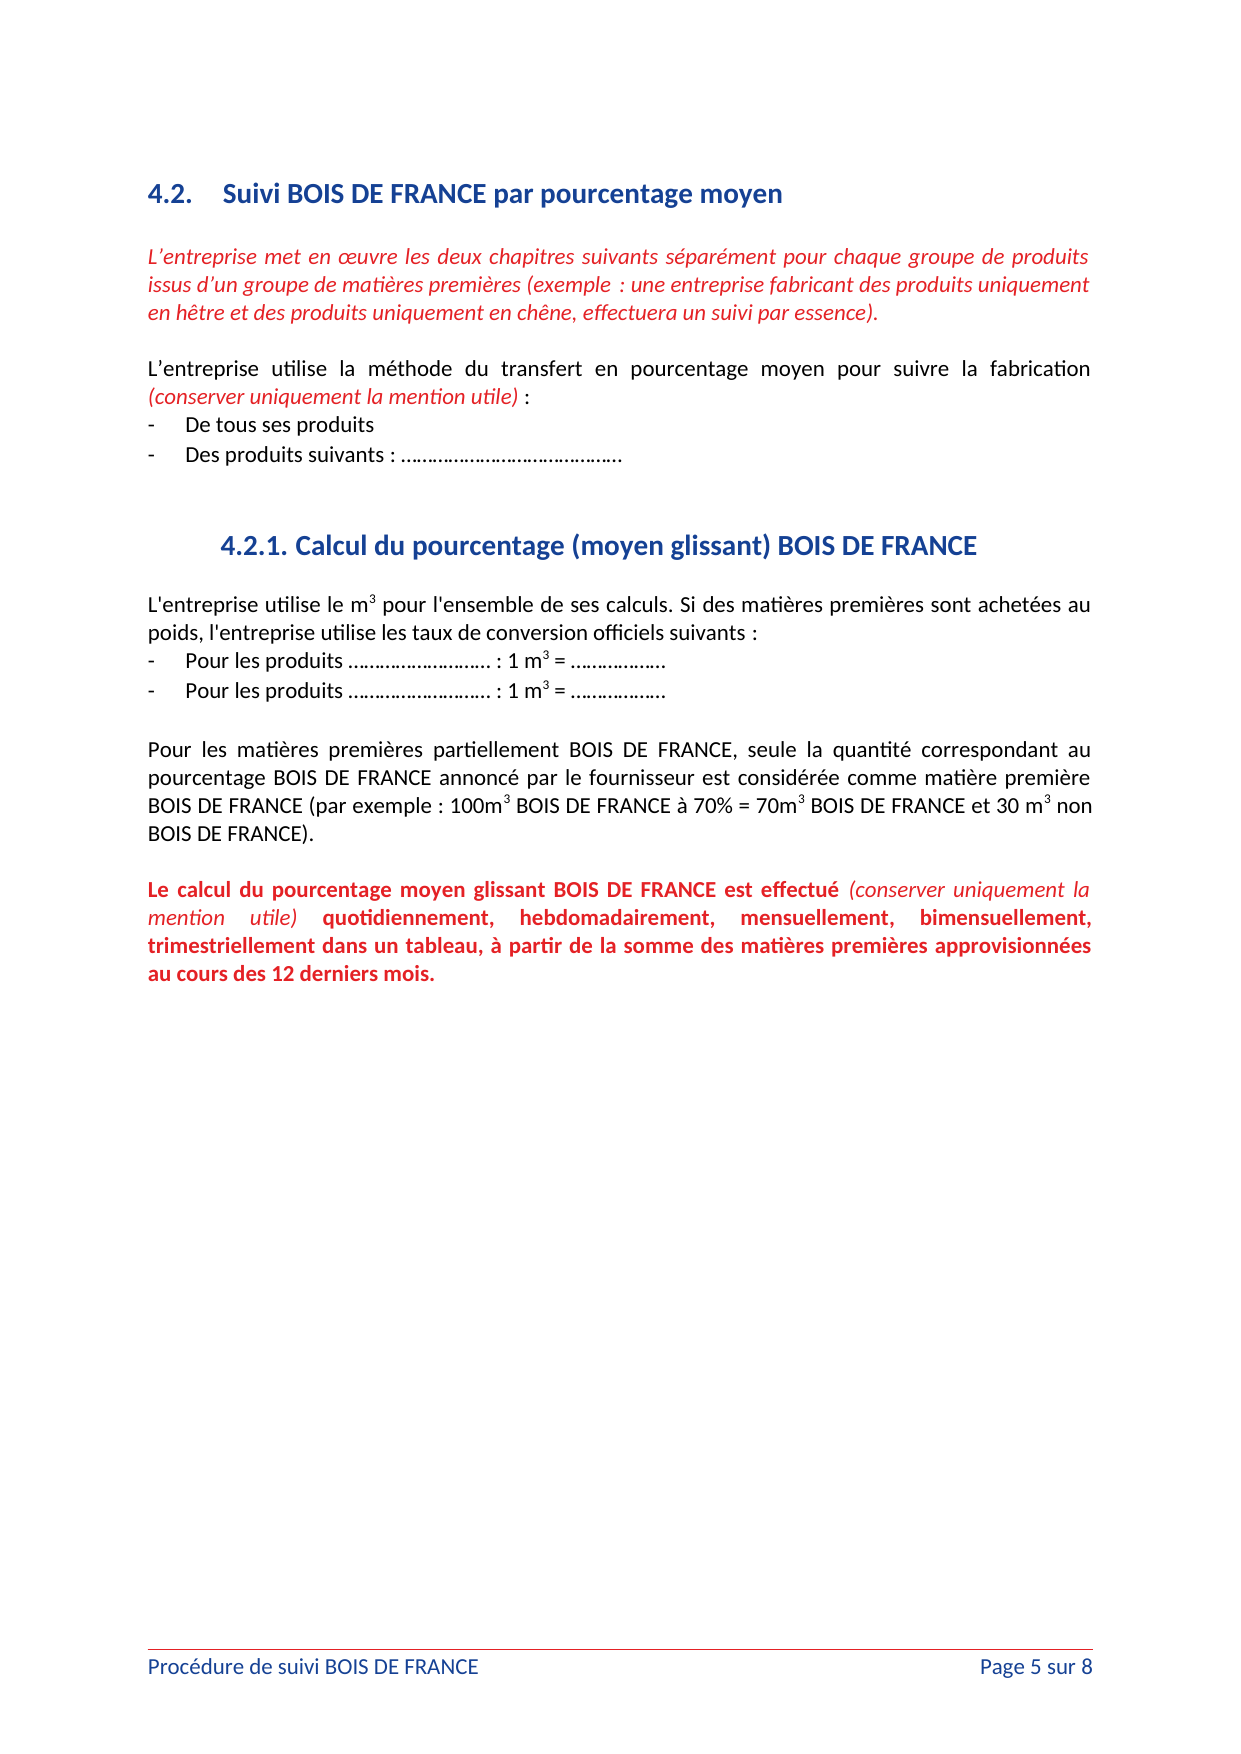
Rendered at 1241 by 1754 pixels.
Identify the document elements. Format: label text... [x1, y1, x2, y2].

text Le calcul du pourcentage moyen glissant BOIS DE FRANCE est effectué (conserver uniquement la mention utile) quotidiennement, hebdomadairement, mensuellement, bimensuellement, trimestriellement dans un tableau, à partir de la somme des matières premières approvisionnées au cours des 12 derniers mois. [148, 875, 1093, 987]
subtitle Calcul du pourcentage (moyen glissant) BOIS DE FRANCE [220, 527, 1093, 562]
subtitle Suivi BOIS DE FRANCE par pourcentage moyen [148, 176, 1093, 211]
list Des produits suivants : …………………………………… [148, 440, 1093, 468]
text Pour les matières premières partiellement BOIS DE FRANCE, seule la quantité correspondant au pourcentage BOIS DE FRANCE annoncé par le fournisseur est considérée comme matière première BOIS DE FRANCE (par exemple : 100m3 BOIS DE FRANCE à 70% = 70m3 BOIS DE FRANCE et 30 m3 non BOIS DE FRANCE). [148, 735, 1093, 847]
text L’entreprise met en œuvre les deux chapitres suivants séparément pour chaque groupe de produits issus d’un groupe de matières premières (exemple : une entreprise fabricant des produits uniquement en hêtre et des produits uniquement en chêne, effectuera un suivi par essence). [148, 242, 1093, 326]
text L’entreprise utilise la méthode du transfert en pourcentage moyen pour suivre la fabrication (conserver uniquement la mention utile) : [148, 354, 1093, 410]
list Pour les produits ……………………… : 1 m3 = ……………… [148, 646, 1093, 674]
text L'entreprise utilise le m3 pour l'ensemble de ses calculs. Si des matières premières sont achetées au poids, l'entreprise utilise les taux de conversion officiels suivants : [148, 590, 1093, 646]
list De tous ses produits [148, 410, 1093, 438]
list Pour les produits ……………………… : 1 m3 = ……………… [148, 677, 1093, 704]
